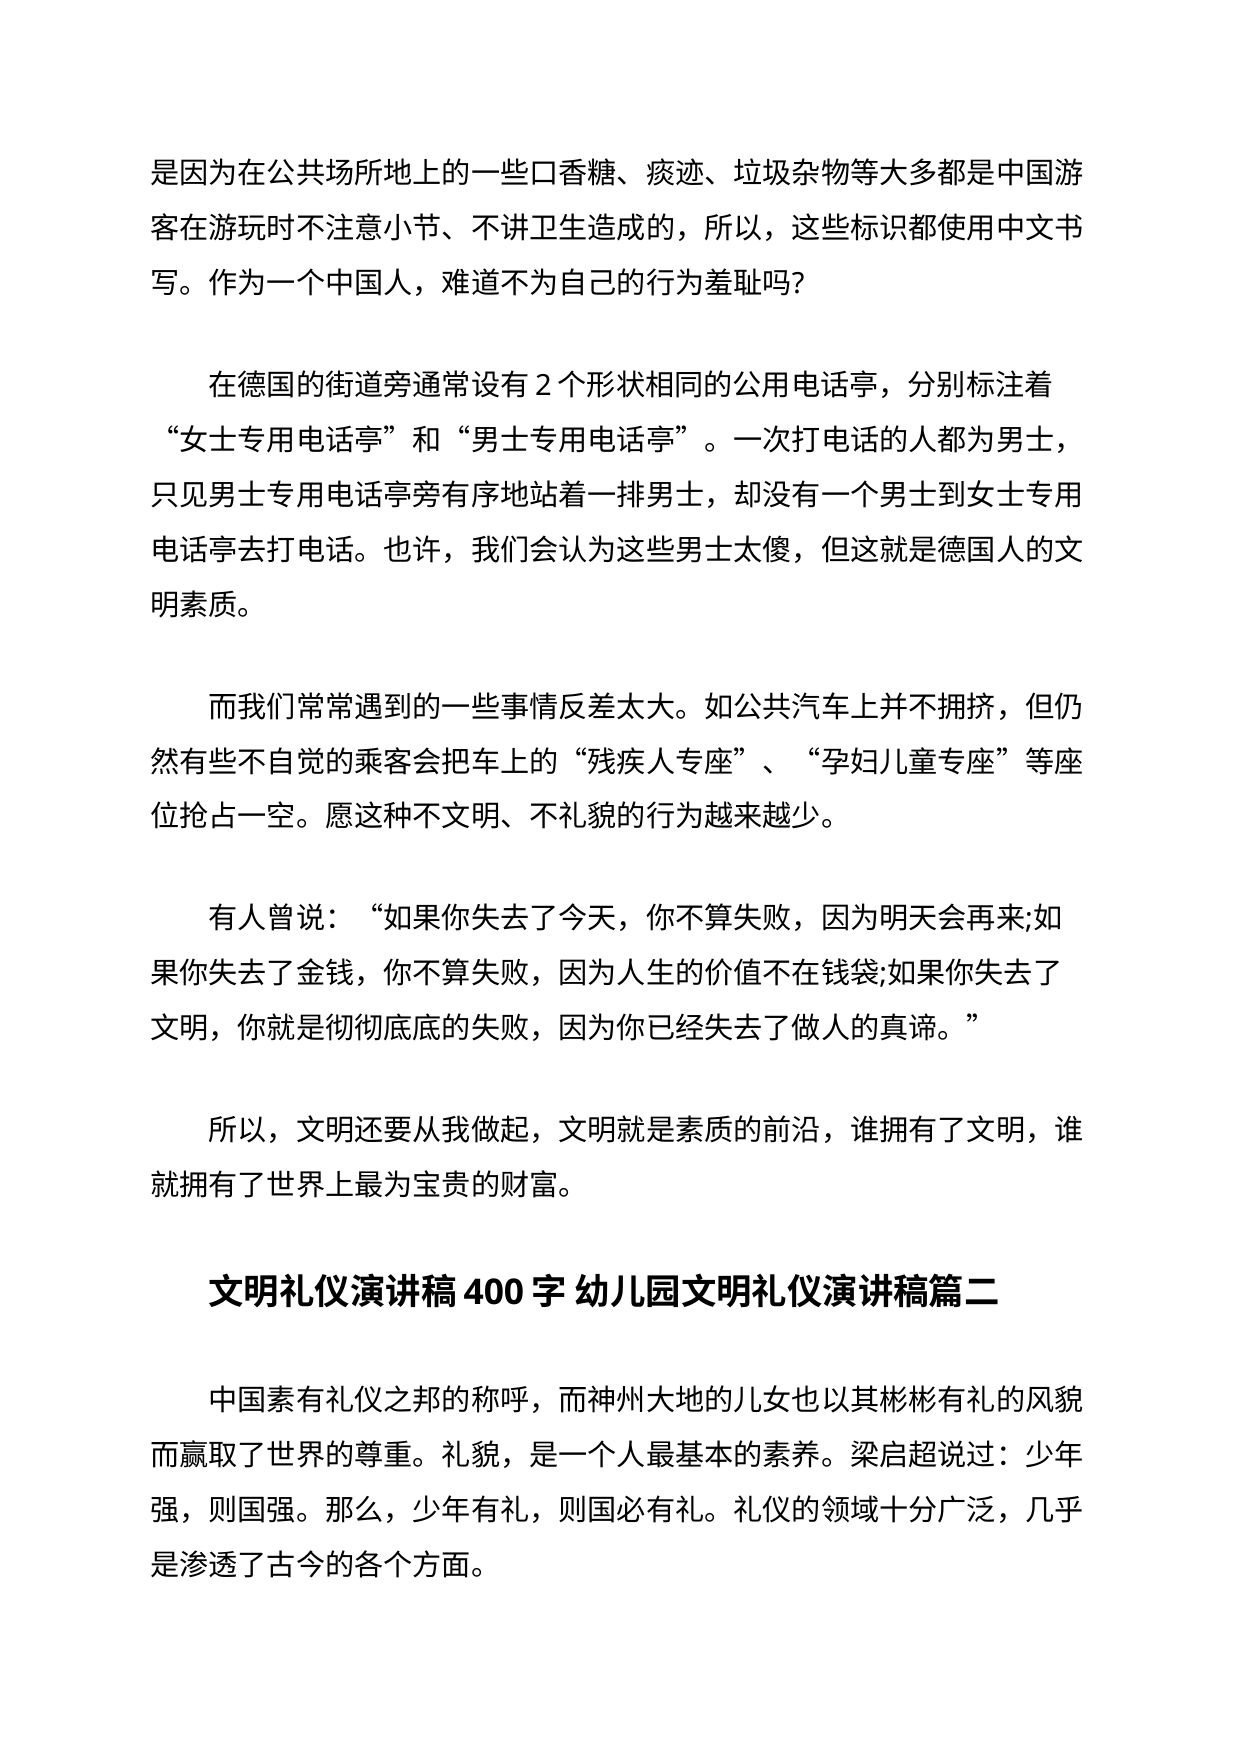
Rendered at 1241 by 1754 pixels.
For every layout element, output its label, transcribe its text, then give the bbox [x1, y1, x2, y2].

text 在德国的街道旁通常设有2个形状相同的公用电话亭，分别标注着“女士专用电话亭”和“男士专用电话亭”。一次打电话的人都为男士，只见男士专用电话亭旁有序地站着一排男士，却没有一个男士到女士专用电话亭去打电话。也许，我们会认为这些男士太傻，但这就是德国人的文明素质。 [150, 362, 1090, 624]
text 文明礼仪演讲稿400字 幼儿园文明礼仪演讲稿篇二 [150, 1263, 1090, 1314]
text 所以，文明还要从我做起，文明就是素质的前沿，谁拥有了文明，谁就拥有了世界上最为宝贵的财富。 [150, 1107, 1090, 1204]
text 中国素有礼仪之邦的称呼，而神州大地的儿女也以其彬彬有礼的风貌而赢取了世界的尊重。礼貌，是一个人最基本的素养。梁启超说过：少年强，则国强。那么，少年有礼，则国必有礼。礼仪的领域十分广泛，几乎是渗透了古今的各个方面。 [150, 1377, 1090, 1584]
text 有人曾说：“如果你失去了今天，你不算失败，因为明天会再来;如果你失去了金钱，你不算失败，因为人生的价值不在钱袋;如果你失去了文明，你就是彻彻底底的失败，因为你已经失去了做人的真谛。” [150, 895, 1090, 1047]
text 而我们常常遇到的一些事情反差太大。如公共汽车上并不拥挤，但仍然有些不自觉的乘客会把车上的“残疾人专座”、“孕妇儿童专座”等座位抢占一空。愿这种不文明、不礼貌的行为越来越少。 [150, 683, 1090, 835]
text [150, 150, 1090, 302]
